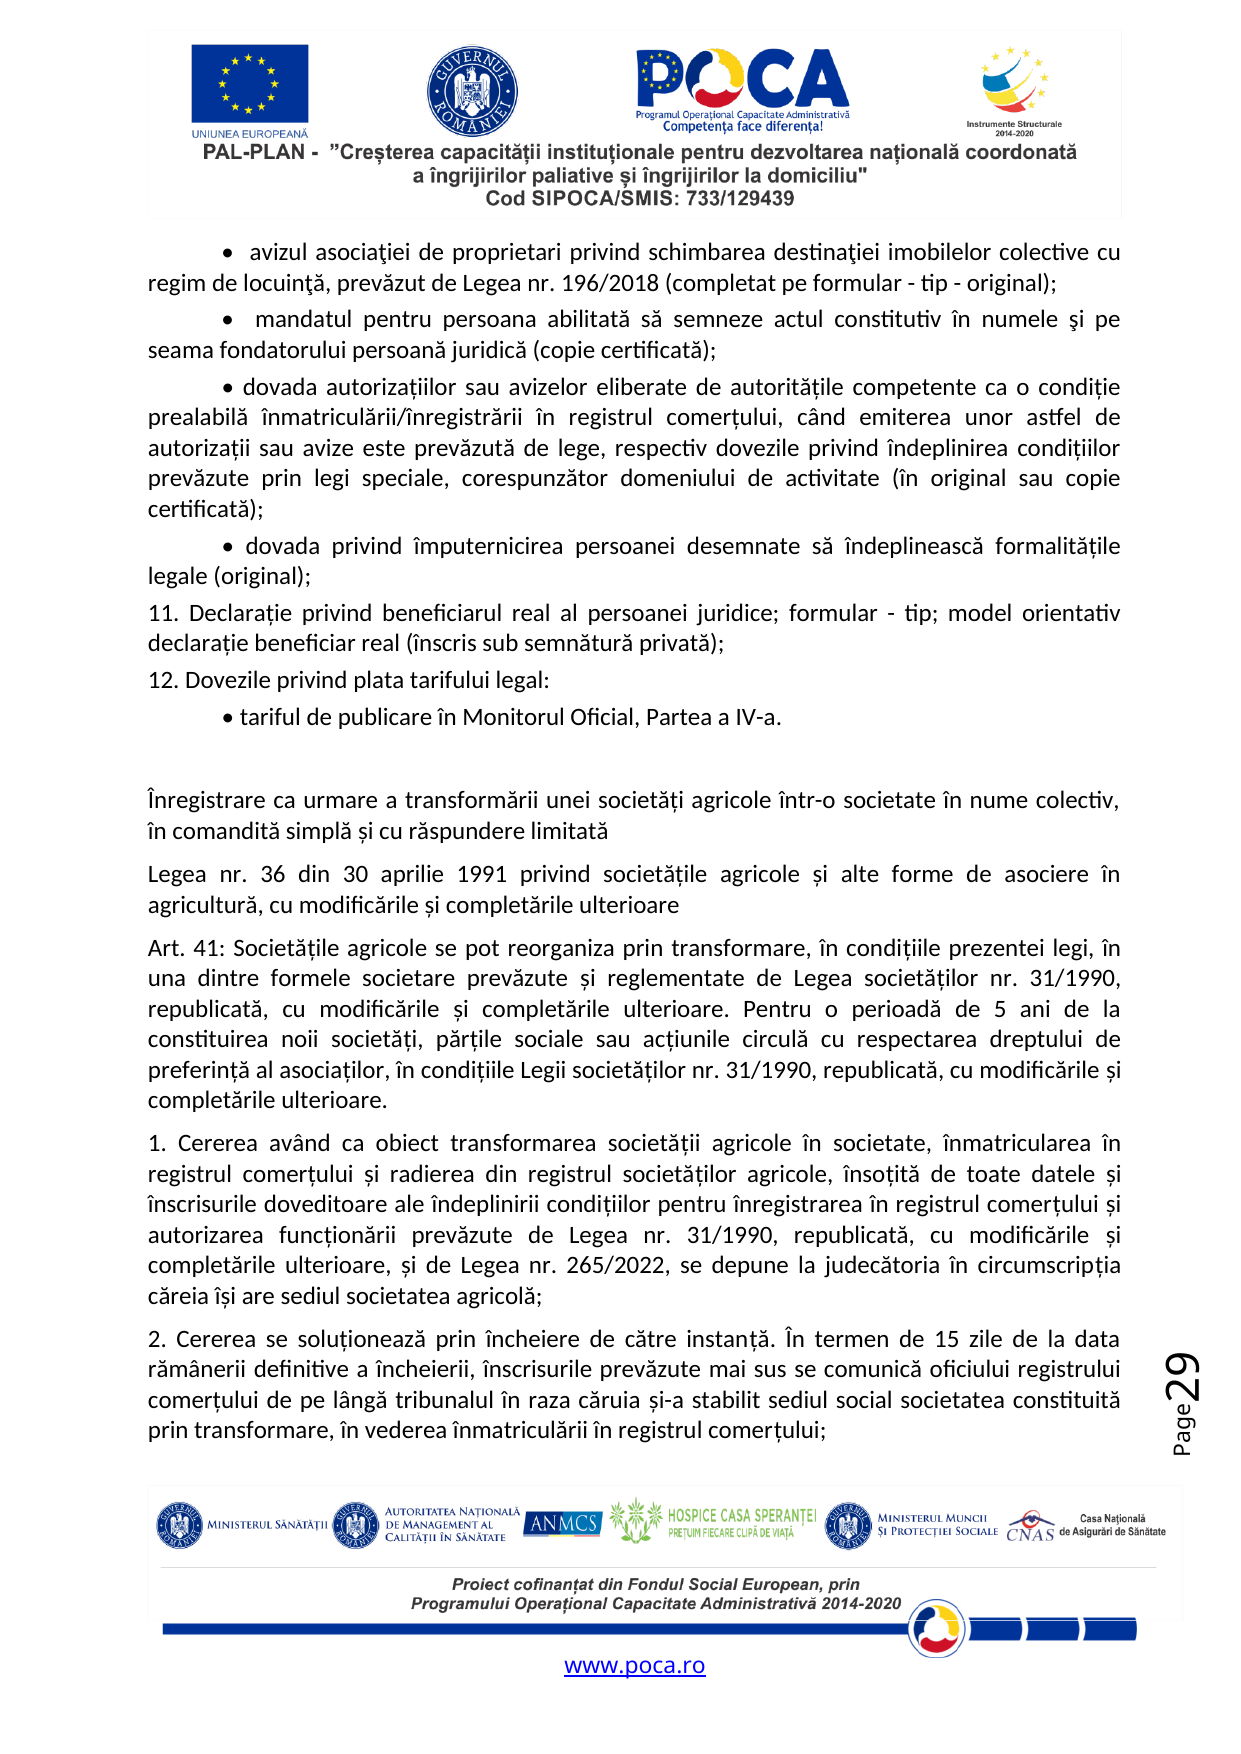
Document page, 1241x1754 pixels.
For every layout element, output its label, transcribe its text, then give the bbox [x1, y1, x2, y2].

text Înregistrare ca urmare a transformării unei societăți agricole într-o societate în nume colectiv, în comandită simplă şi cu răspundere limitată [148, 785, 1122, 846]
text • tariful de publicare în Monitorul Oficial, Partea a IV-a. [148, 701, 1122, 732]
text Legea nr. 36 din 30 aprilie 1991 privind societățile agricole și alte forme de asociere în agricultură, cu modificările și completările ulterioare [148, 858, 1122, 919]
text • dovada autorizațiilor sau avizelor eliberate de autoritățile competente ca o condiție prealabilă înmatriculării/înregistrării în registrul comerțului, când emiterea unor astfel de autorizații sau avize este prevăzută de lege, respectiv dovezile privind îndeplinirea condițiilor prevăzute prin legi speciale, corespunzător domeniului de activitate (în original sau copie certificată); [148, 371, 1122, 523]
picture [147, 29, 1123, 219]
text 2. Cererea se soluționează prin încheiere de către instanţă. În termen de 15 zile de la data rămânerii definitive a încheierii, înscrisurile prevăzute mai sus se comunică oficiului registrului comerţului de pe lângă tribunalul în raza căruia şi-a stabilit sediul social societatea constituită prin transformare, în vederea înmatriculării în registrul comerţului; [148, 1323, 1122, 1445]
picture [147, 1484, 1184, 1658]
text 11. Declarație privind beneficiarul real al persoanei juridice; formular - tip; model orientativ declarație beneficiar real (înscris sub semnătură privată); [148, 597, 1122, 658]
text • dovada privind împuternicirea persoanei desemnate să îndeplinească formalitățile legale (original); [148, 530, 1122, 591]
text 12. Dovezile privind plata tarifului legal: [148, 664, 1122, 695]
text 1. Cererea având ca obiect transformarea societăţii agricole în societate, înmatricularea în registrul comerţului şi radierea din registrul societăţilor agricole, însoţită de toate datele şi înscrisurile doveditoare ale îndeplinirii condiţiilor pentru înregistrarea în registrul comerţului şi autorizarea funcţionării prevăzute de Legea nr. 31/1990, republicată, cu modificările şi completările ulterioare, şi de Legea nr. 265/2022, se depune la judecătoria în circumscripţia căreia îşi are sediul societatea agricolă; [148, 1127, 1122, 1311]
text • avizul asociaţiei de proprietari privind schimbarea destinaţiei imobilelor colective cu regim de locuinţă, prevăzut de Legea nr. 196/2018 (completat pe formular - tip - original); [148, 236, 1122, 297]
text Art. 41: Societăţile agricole se pot reorganiza prin transformare, în condiţiile prezentei legi, în una dintre formele societare prevăzute şi reglementate de Legea societăţilor nr. 31/1990, republicată, cu modificările şi completările ulterioare. Pentru o perioadă de 5 ani de la constituirea noii societăţi, părţile sociale sau acţiunile circulă cu respectarea dreptului de preferinţă al asociaţilor, în condiţiile Legii societăţilor nr. 31/1990, republicată, cu modificările şi completările ulterioare. [148, 932, 1122, 1115]
text • mandatul pentru persoana abilitată să semneze actul constitutiv în numele şi pe seama fondatorului persoană juridică (copie certificată); [148, 304, 1122, 365]
